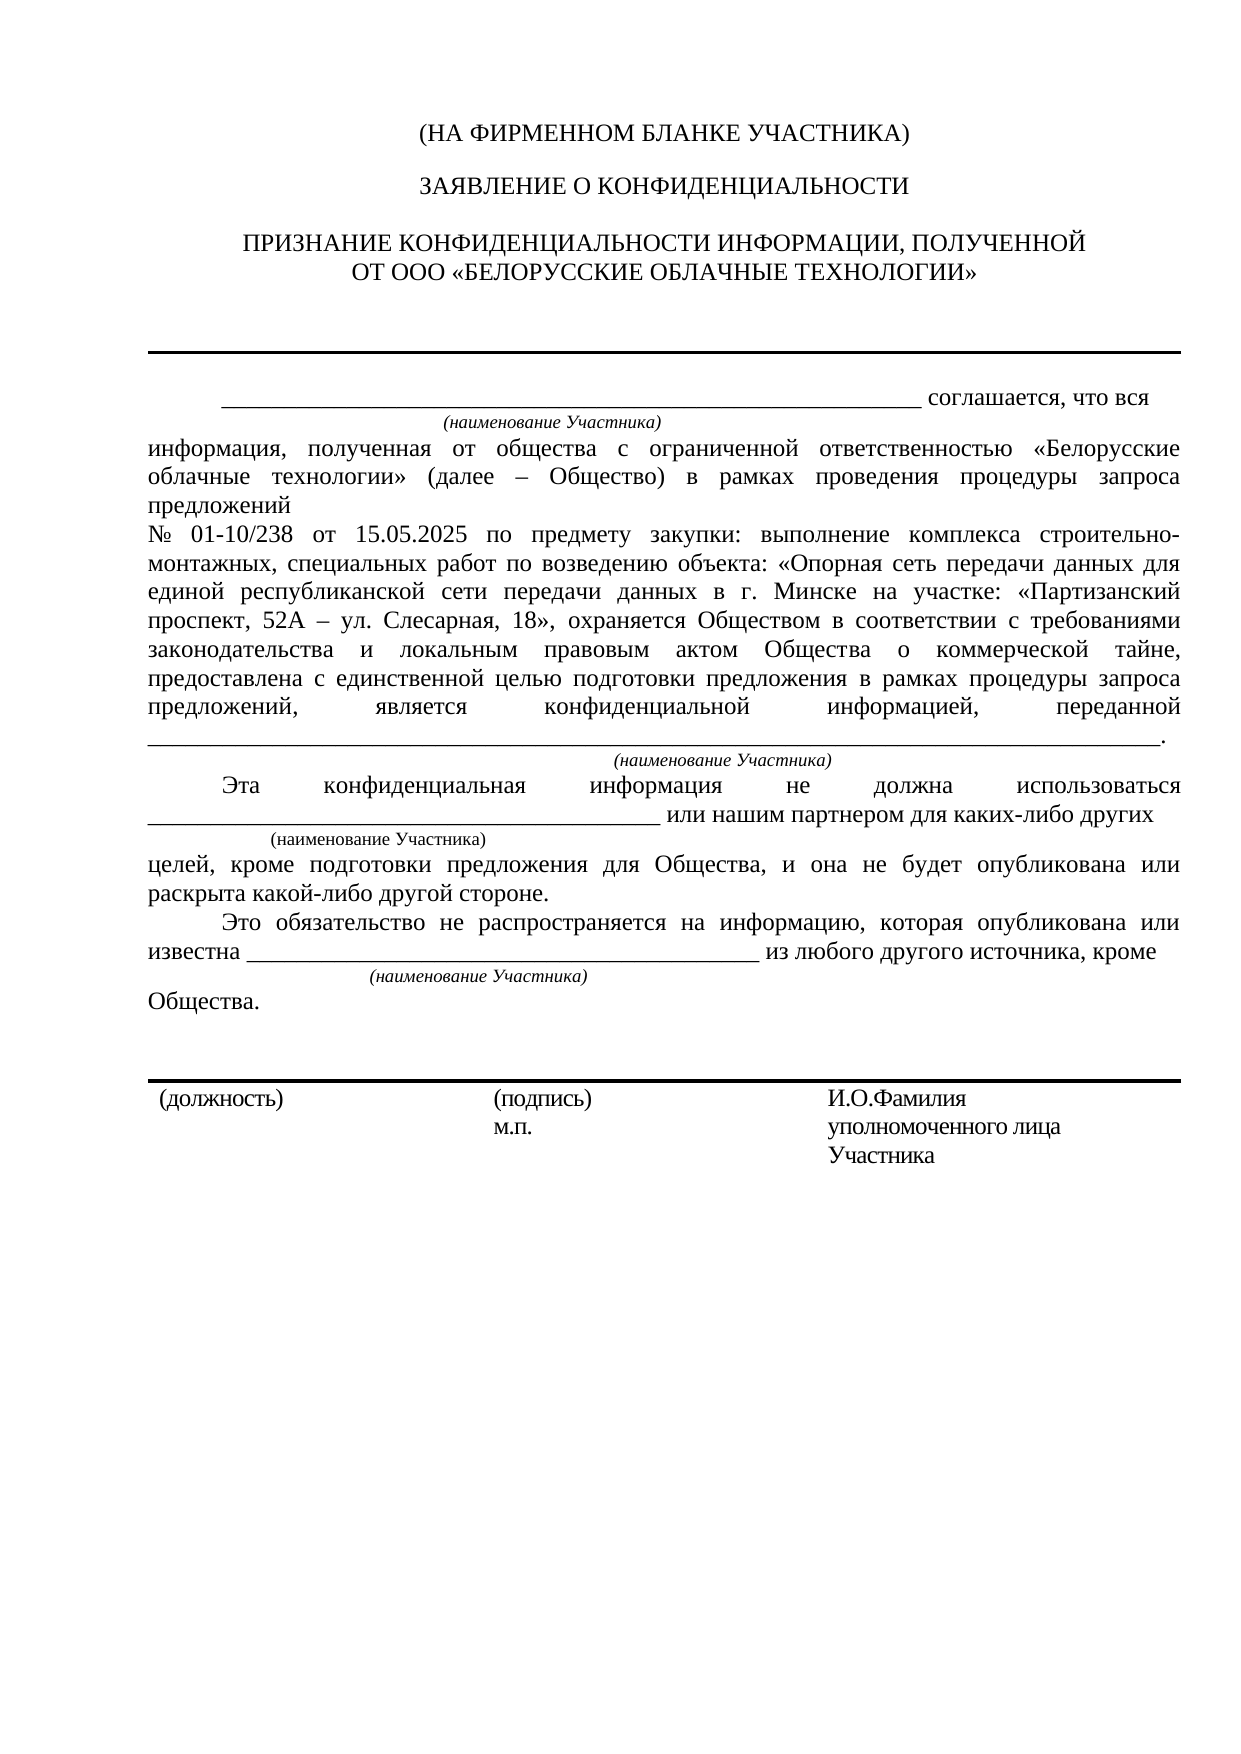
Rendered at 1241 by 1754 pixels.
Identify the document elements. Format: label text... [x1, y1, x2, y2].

text ЗАЯВЛЕНИЕ О КОНФИДЕНЦИАЛЬНОСТИ [148, 171, 1181, 200]
text ________________________________________________________ соглашается, что вся [148, 382, 1181, 411]
table_header И.О.Фамилия уполномоченного лица Участника [816, 1083, 1151, 1169]
text (наименование Участника) [148, 411, 1181, 433]
text (НА ФИРМЕННОМ БЛАНКЕ УЧАСТНИКА) [148, 118, 1181, 147]
table_header (должность) [148, 1083, 482, 1169]
text Общества. [148, 986, 1181, 1079]
text Эта конфиденциальная информация не должна использоваться _________________________________________ или нашим партнером для каких-либо других [148, 771, 1181, 828]
text ПРИЗНАНИЕ КОНФИДЕНЦИАЛЬНОСТИ ИНФОРМАЦИИ, ПОЛУЧЕННОЙ [148, 228, 1181, 257]
text информация, полученная от общества с ограниченной ответственностью «Белорусские облачные технологии» (далее – Общество) в рамках проведения процедуры запроса предложений № 01-10/238 от 15.05.2025 по предмету закупки: выполнение комплекса строительно-монтажных, специальных работ по возведению объекта: «Опорная сеть передачи данных для единой республиканской сети передачи данных в г. Минске на участке: «Партизанский проспект, 52А – ул. Слесарная, 18», охраняется Обществом в соответствии с требованиями законодательства и локальным правовым актом Общества о коммерческой тайне, предоставлена с единственной целью подготовки предложения в рамках процедуры запроса предложений, является конфиденциальной информацией, переданной _________________________________________________________________________________. [148, 433, 1181, 749]
table_header (подпись) м.п. [482, 1083, 816, 1169]
text ОТ ООО «Белорусские облачные технологии» [148, 257, 1181, 351]
text (наименование Участника) [148, 828, 1181, 849]
text (наименование Участника) [148, 749, 1181, 771]
text целей, кроме подготовки предложения для Общества, и она не будет опубликована или раскрыта какой-либо другой стороне. [148, 849, 1181, 907]
text Это обязательство не распространяется на информацию, которая опубликована или известна _________________________________________ из любого другого источника, кроме [148, 907, 1181, 964]
text (наименование Участника) [148, 964, 1181, 986]
